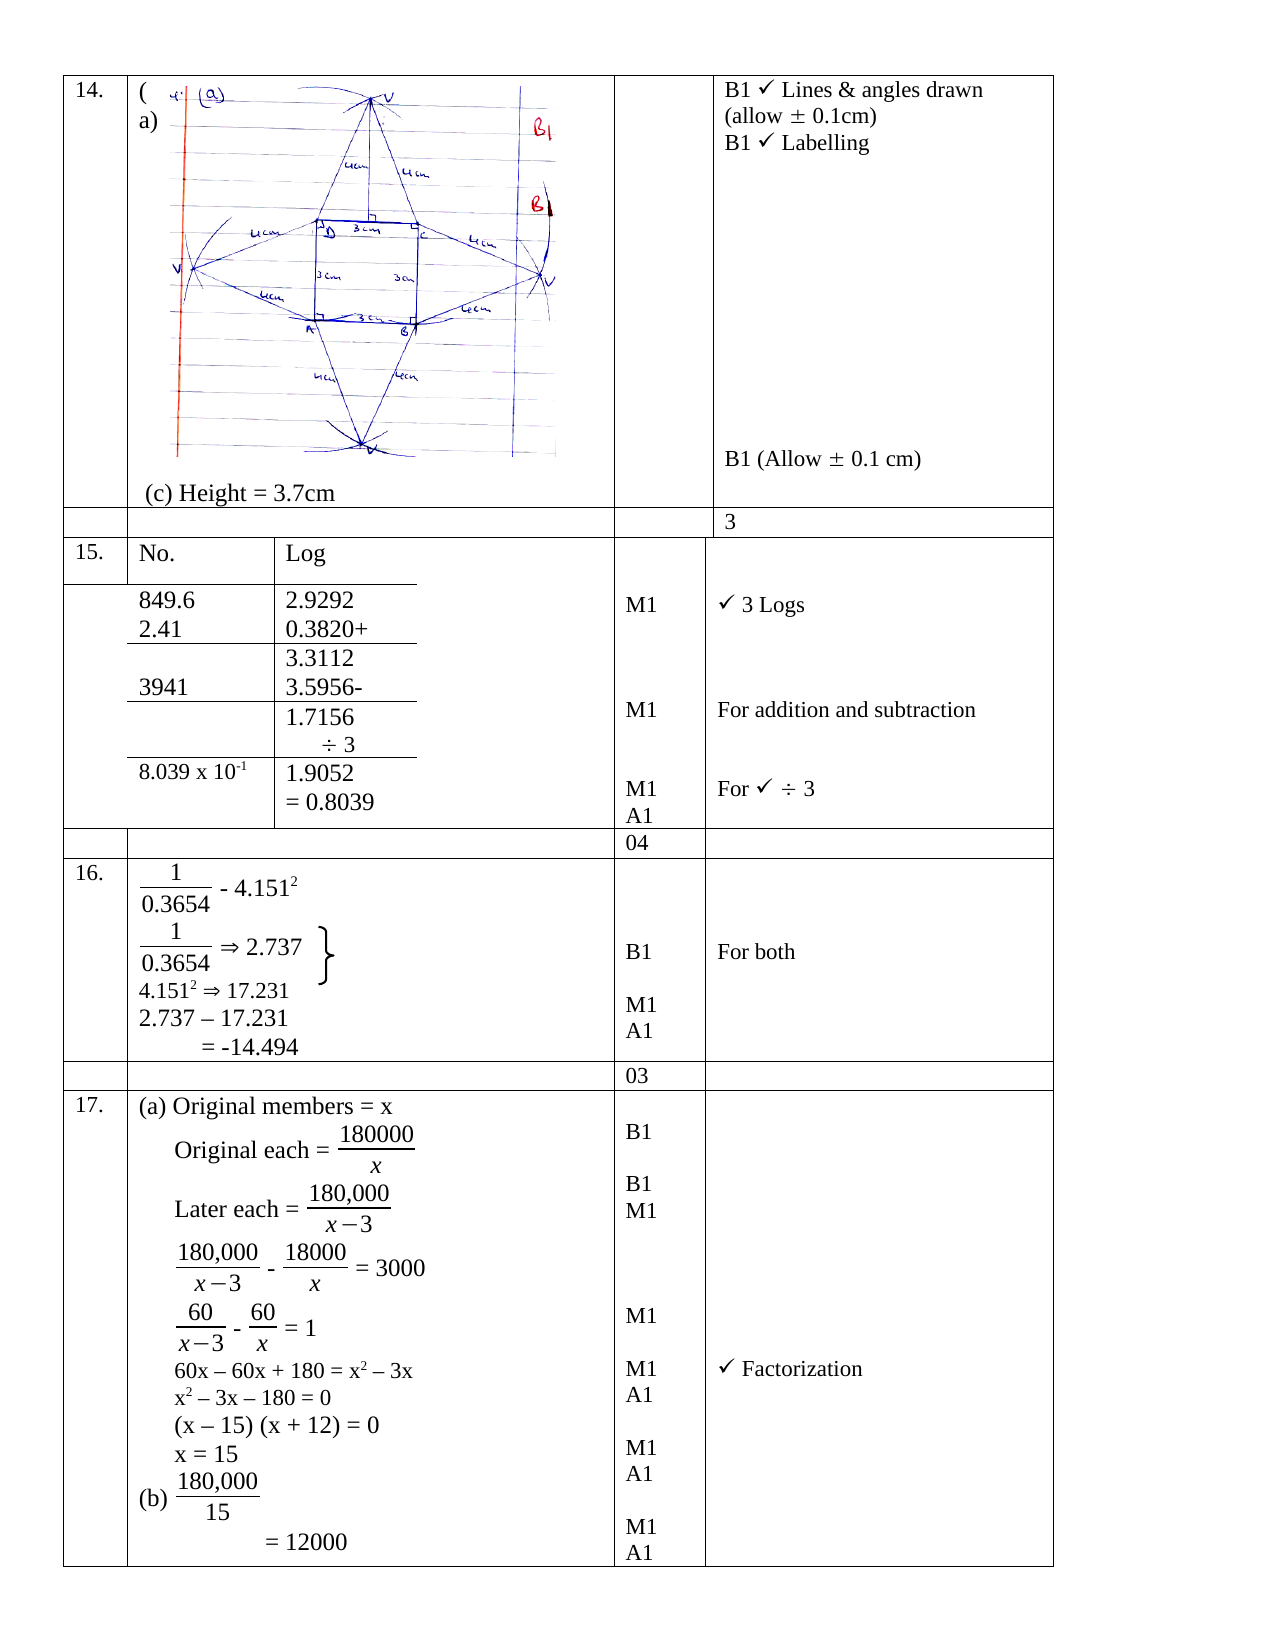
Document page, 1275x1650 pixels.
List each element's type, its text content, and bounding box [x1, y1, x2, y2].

table_cell [64, 585, 127, 828]
table_cell - 4.1512 2.737 4.1512 17.231 2.737 – 17.231 = -14.494 [128, 859, 614, 1061]
table_cell 8.039 x 10-1 [127, 758, 274, 828]
table_cell [128, 1062, 614, 1090]
table_cell 17. [64, 1091, 127, 1566]
table_cell [615, 76, 713, 507]
table_cell 16. [64, 859, 127, 1061]
table_cell 03 [615, 1062, 705, 1090]
table_cell 3 Logs For addition and subtraction For 3 [706, 538, 1053, 828]
table_cell B1 M1 A1 [615, 859, 705, 1061]
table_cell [128, 1091, 614, 1566]
table_cell 1.7156 3 [275, 702, 417, 757]
table_cell 3.3112 3.5956- [275, 644, 417, 701]
table_cell 15. [64, 538, 127, 584]
table_cell 14. [64, 76, 127, 507]
table_cell [128, 829, 614, 858]
table_cell [64, 829, 127, 858]
table_cell [417, 538, 614, 828]
table_cell [706, 1062, 1053, 1090]
table_cell 849.6 2.41 [127, 585, 274, 642]
table_cell 04 [615, 829, 705, 858]
table_cell [128, 508, 614, 537]
table_cell Factorization [706, 1091, 1053, 1566]
table_cell For both [706, 859, 1053, 1061]
table_cell [615, 508, 713, 537]
table_cell [64, 1062, 127, 1090]
table_cell [706, 829, 1053, 858]
table_cell ( a) (c) Height = 3.7cm [128, 76, 614, 507]
table_cell 3941 [127, 644, 274, 701]
table_cell 3 [714, 508, 1053, 537]
table_cell [127, 702, 274, 757]
table_cell 2.9292 0.3820+ [275, 585, 417, 642]
table_cell Log [275, 538, 417, 584]
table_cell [615, 1091, 705, 1566]
table_cell [64, 508, 127, 537]
table_cell No. [128, 538, 274, 584]
table_cell B1 Lines & angles drawn (allow 0.1cm) B1 Labelling B1 (Allow 0.1 cm) [714, 76, 1053, 507]
table_cell M1 M1 M1 A1 [615, 538, 705, 828]
table_cell 1.9052 = 0.8039 [275, 758, 417, 828]
